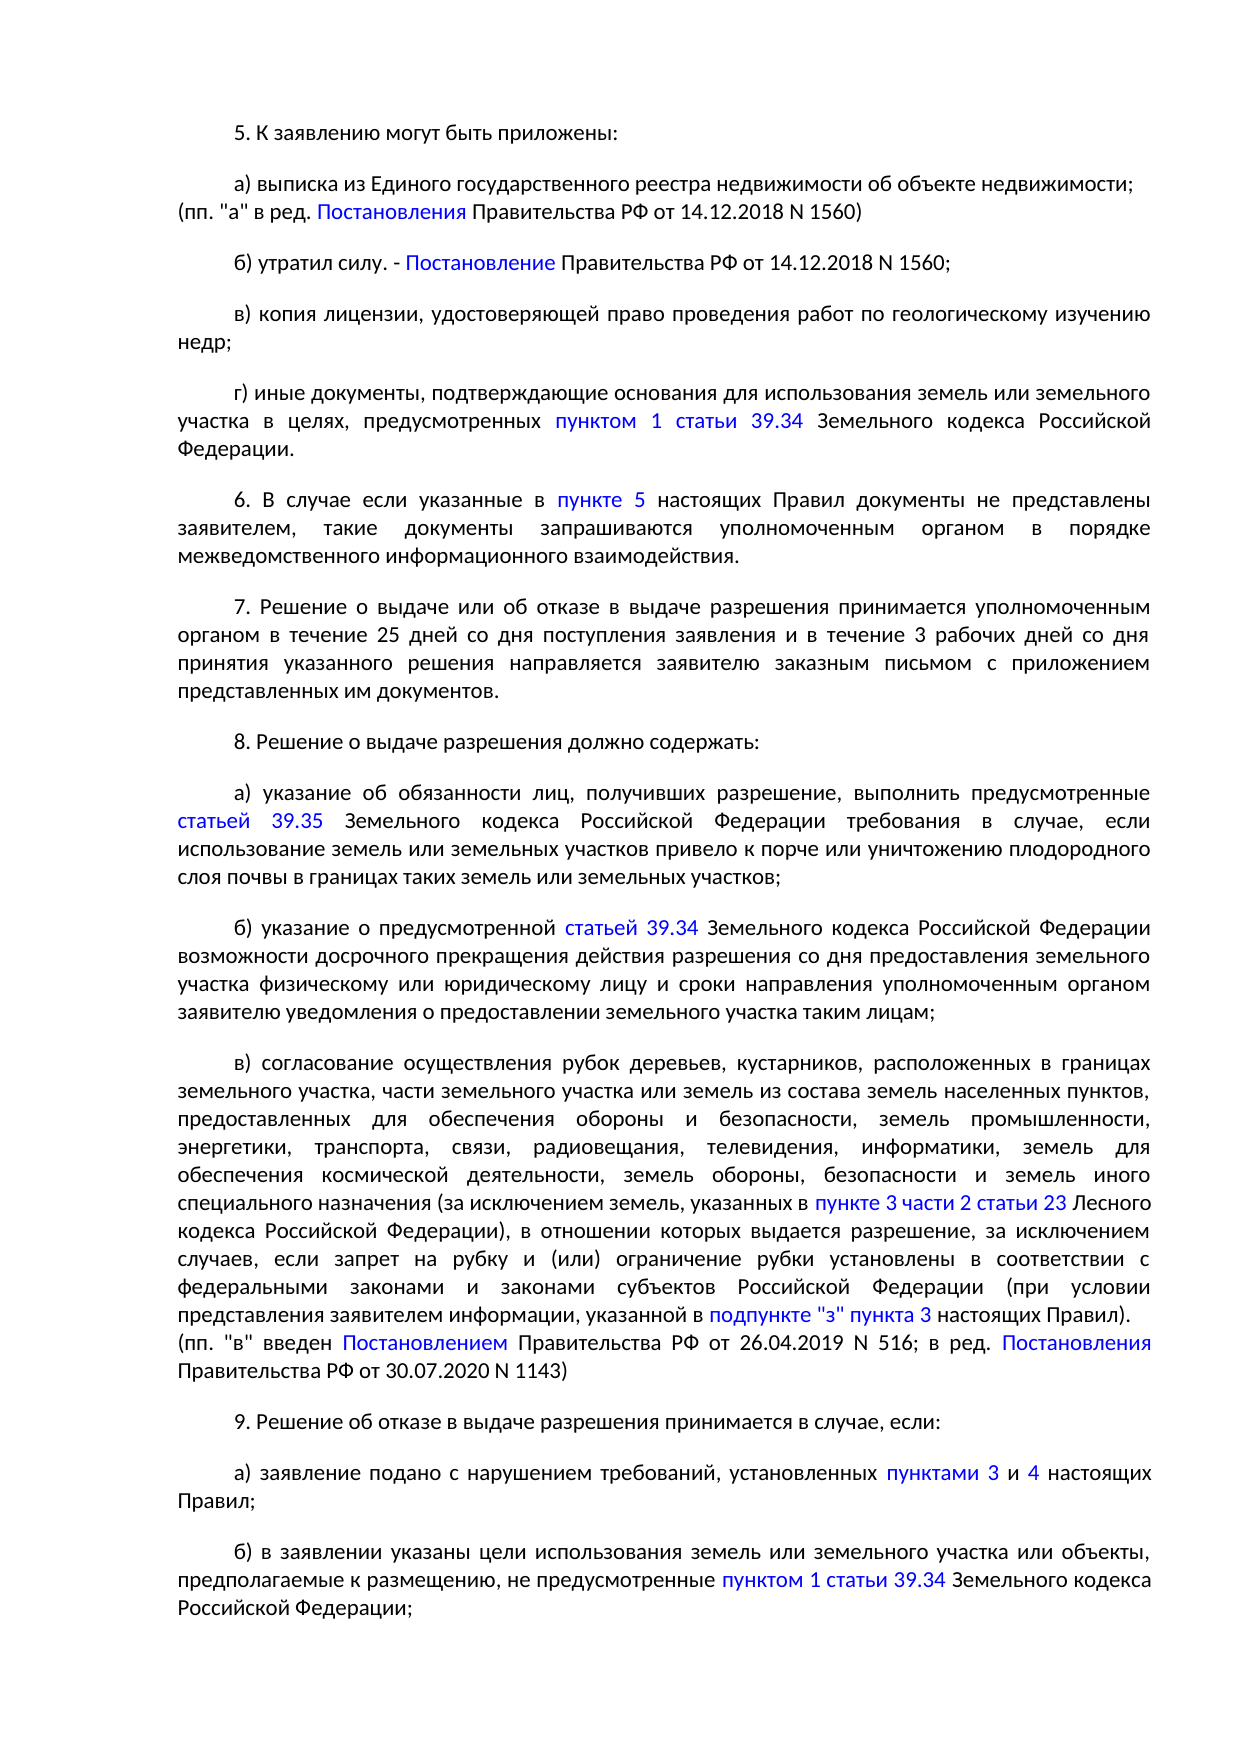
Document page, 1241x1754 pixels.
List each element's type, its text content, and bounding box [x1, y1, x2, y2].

text в) согласование осуществления рубок деревьев, кустарников, расположенных в границах земельного участка, части земельного участка или земель из состава земель населенных пунктов, предоставленных для обеспечения обороны и безопасности, земель промышленности, энергетики, транспорта, связи, радиовещания, телевидения, информатики, земель для обеспечения космической деятельности, земель обороны, безопасности и земель иного специального назначения (за исключением земель, указанных в пункте 3 части 2 статьи 23 Лесного кодекса Российской Федерации), в отношении которых выдается разрешение, за исключением случаев, если запрет на рубку и (или) ограничение рубки установлены в соответствии с федеральными законами и законами субъектов Российской Федерации (при условии представления заявителем информации, указанной в подпункте "з" пункта 3 настоящих Правил). [177, 1048, 1152, 1328]
text в) копия лицензии, удостоверяющей право проведения работ по геологическому изучению недр; [177, 299, 1152, 355]
text б) утратил силу. - Постановление Правительства РФ от 14.12.2018 N 1560; [177, 248, 1152, 276]
text а) указание об обязанности лиц, получивших разрешение, выполнить предусмотренные статьей 39.35 Земельного кодекса Российской Федерации требования в случае, если использование земель или земельных участков привело к порче или уничтожению плодородного слоя почвы в границах таких земель или земельных участков; [177, 778, 1152, 890]
text 7. Решение о выдаче или об отказе в выдаче разрешения принимается уполномоченным органом в течение 25 дней со дня поступления заявления и в течение 3 рабочих дней со дня принятия указанного решения направляется заявителю заказным письмом с приложением представленных им документов. [177, 592, 1152, 704]
text а) выписка из Единого государственного реестра недвижимости об объекте недвижимости; [177, 169, 1152, 197]
text а) заявление подано с нарушением требований, установленных пунктами 3 и 4 настоящих Правил; [177, 1458, 1152, 1514]
text б) указание о предусмотренной статьей 39.34 Земельного кодекса Российской Федерации возможности досрочного прекращения действия разрешения со дня предоставления земельного участка физическому или юридическому лицу и сроки направления уполномоченным органом заявителю уведомления о предоставлении земельного участка таким лицам; [177, 913, 1152, 1025]
text г) иные документы, подтверждающие основания для использования земель или земельного участка в целях, предусмотренных пунктом 1 статьи 39.34 Земельного кодекса Российской Федерации. [177, 378, 1152, 462]
text б) в заявлении указаны цели использования земель или земельного участка или объекты, предполагаемые к размещению, не предусмотренные пунктом 1 статьи 39.34 Земельного кодекса Российской Федерации; [177, 1537, 1152, 1621]
text (пп. "в" введен Постановлением Правительства РФ от 26.04.2019 N 516; в ред. Постановления Правительства РФ от 30.07.2020 N 1143) [177, 1328, 1152, 1384]
text (пп. "а" в ред. Постановления Правительства РФ от 14.12.2018 N 1560) [177, 197, 1152, 225]
text 6. В случае если указанные в пункте 5 настоящих Правил документы не представлены заявителем, такие документы запрашиваются уполномоченным органом в порядке межведомственного информационного взаимодействия. [177, 485, 1152, 569]
text 5. К заявлению могут быть приложены: [177, 118, 1152, 146]
text 9. Решение об отказе в выдаче разрешения принимается в случае, если: [177, 1407, 1152, 1435]
text 8. Решение о выдаче разрешения должно содержать: [177, 727, 1152, 755]
